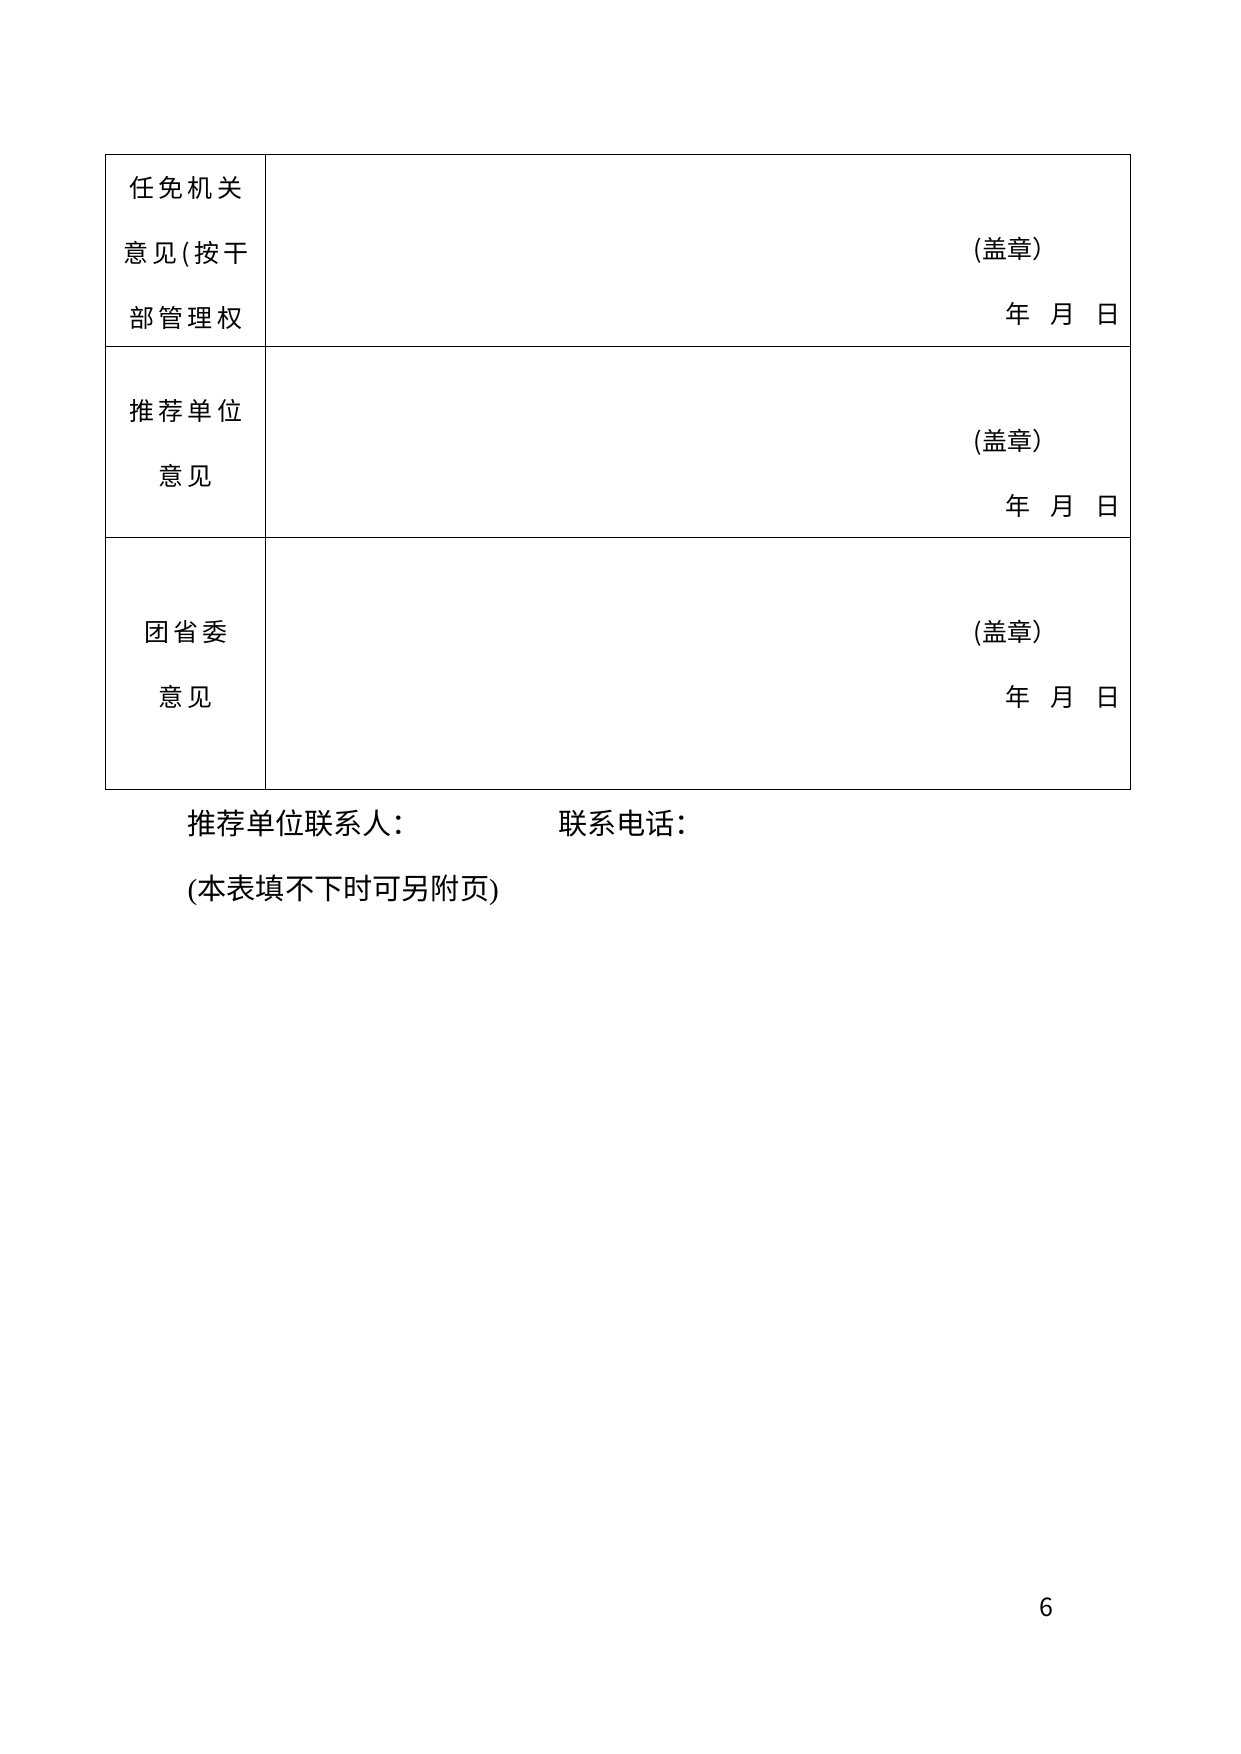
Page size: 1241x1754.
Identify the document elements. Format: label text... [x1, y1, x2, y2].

table_cell (盖章） 年月日 [266, 538, 1130, 788]
table_cell 团省委 意见 [106, 538, 265, 788]
table_cell 推荐单位 意见 [106, 347, 265, 537]
text 推荐单位联系人： 联系电话： [187, 790, 1053, 854]
table_cell (盖章） 年月日 [266, 347, 1130, 537]
table_cell (盖章） 年月日 [266, 155, 1130, 346]
text (本表填不下时可另附页) [187, 854, 1053, 919]
table_cell 任免机关意见(按干部管理权限填写） [106, 155, 265, 346]
